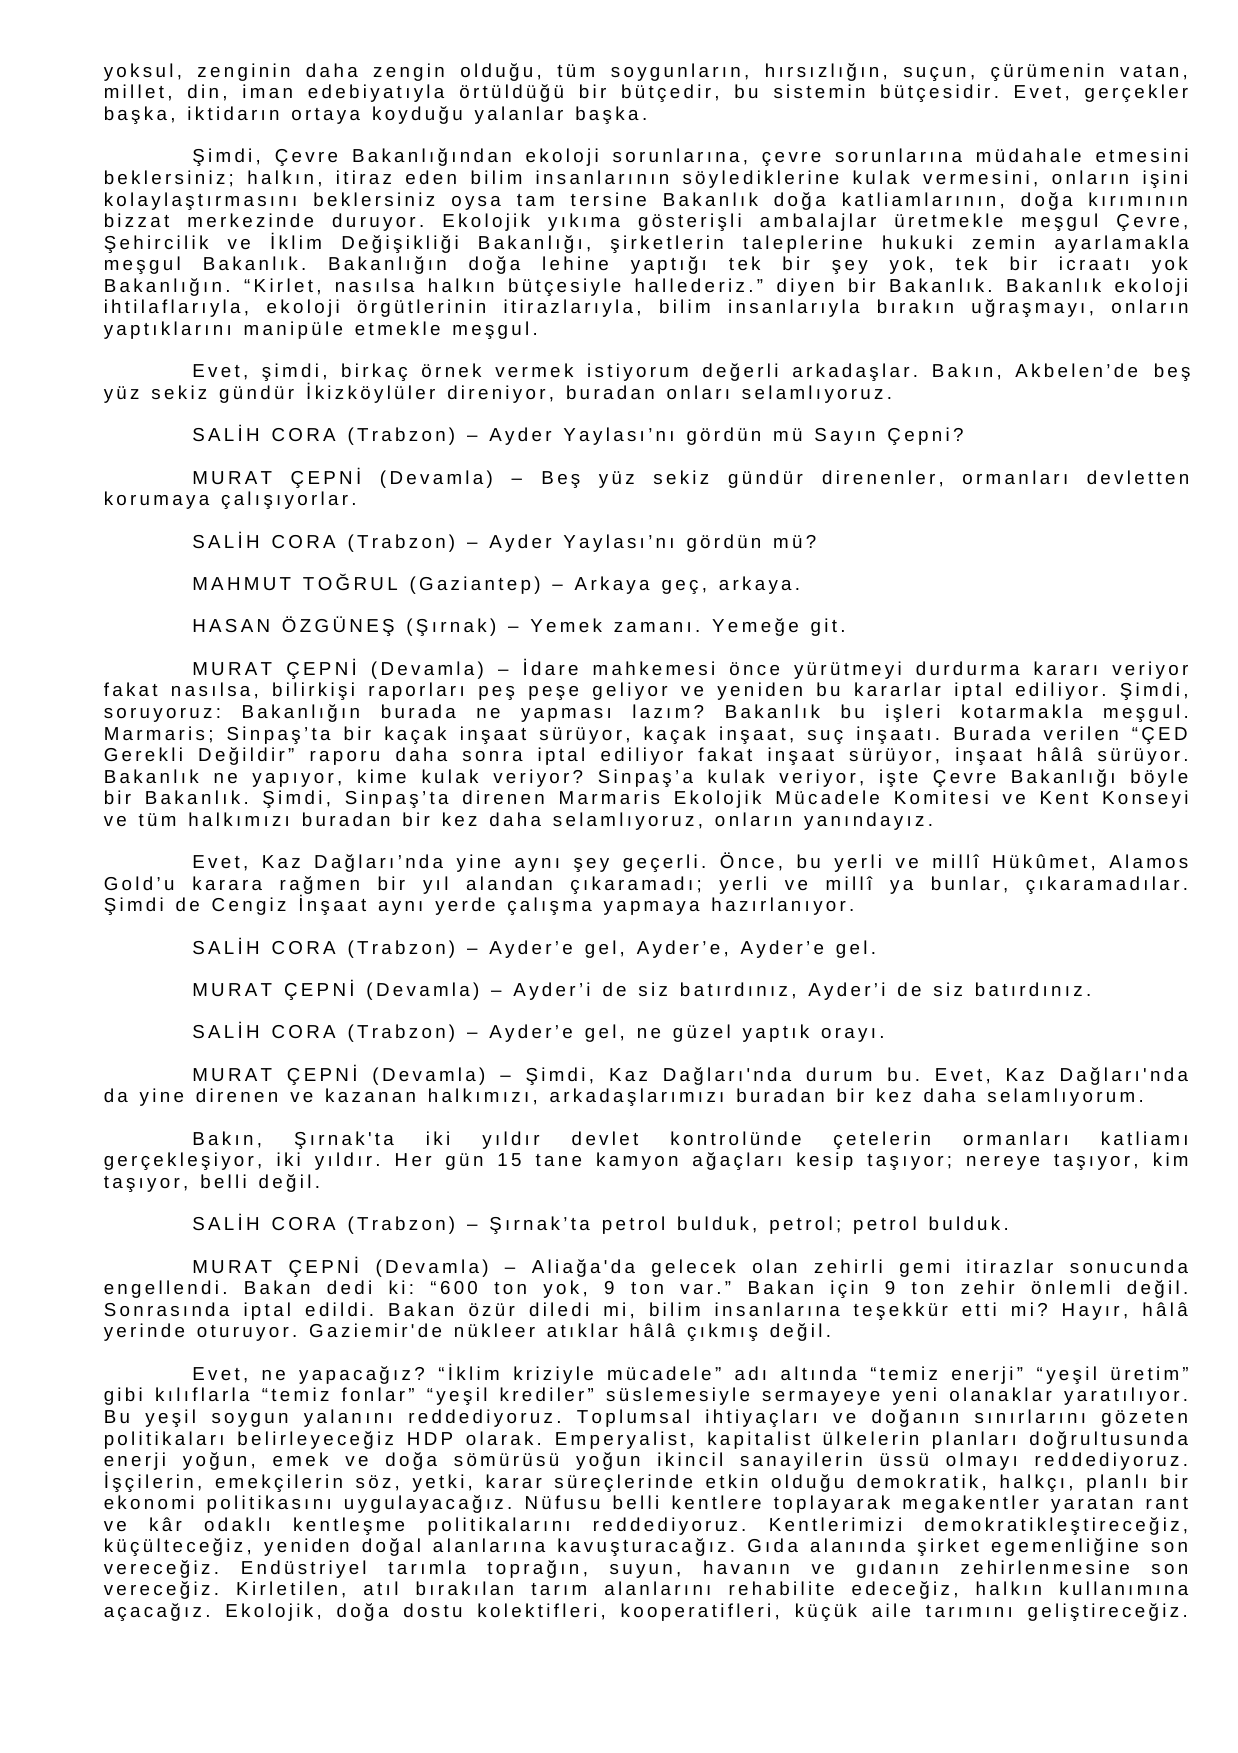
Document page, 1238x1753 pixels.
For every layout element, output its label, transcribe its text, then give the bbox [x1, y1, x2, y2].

text HASAN ÖZGÜNEŞ (Şırnak) – Yemek zamanı. Yemeğe git. [103, 615, 1190, 637]
text SALİH CORA (Trabzon) – Ayder Yaylası’nı gördün mü? [103, 530, 1190, 552]
text Evet, Kaz Dağları’nda yine aynı şey geçerli. Önce, bu yerli ve millî Hükûmet, Alamos Gold’u karara rağmen bir yıl alandan çıkaramadı; yerli ve millî ya bunlar, çıkaramadılar. Şimdi de Cengiz İnşaat aynı yerde çalışma yapmaya hazırlanıyor. [103, 851, 1190, 916]
text Bakın, Şırnak'ta iki yıldır devlet kontrolünde çetelerin ormanları katliamı gerçekleşiyor, iki yıldır. Her gün 15 tane kamyon ağaçları kesip taşıyor; nereye taşıyor, kim taşıyor, belli değil. [103, 1128, 1190, 1192]
text Şimdi, Çevre Bakanlığından ekoloji sorunlarına, çevre sorunlarına müdahale etmesini beklersiniz; halkın, itiraz eden bilim insanlarının söylediklerine kulak vermesini, onların işini kolaylaştırmasını beklersiniz oysa tam tersine Bakanlık doğa katliamlarının, doğa kırımının bizzat merkezinde duruyor. Ekolojik yıkıma gösterişli ambalajlar üretmekle meşgul Çevre, Şehircilik ve İklim Değişikliği Bakanlığı, şirketlerin taleplerine hukuki zemin ayarlamakla meşgul Bakanlık. Bakanlığın doğa lehine yaptığı tek bir şey yok, tek bir icraatı yok Bakanlığın. “Kirlet, nasılsa halkın bütçesiyle hallederiz.” diyen bir Bakanlık. Bakanlık ekoloji ihtilaflarıyla, ekoloji örgütlerinin itirazlarıyla, bilim insanlarıyla bırakın uğraşmayı, onların yaptıklarını manipüle etmekle meşgul. [103, 145, 1190, 339]
text SALİH CORA (Trabzon) – Şırnak’ta petrol bulduk, petrol; petrol bulduk. [103, 1213, 1190, 1235]
text MURAT ÇEPNİ (Devamla) – Beş yüz sekiz gündür direnenler, ormanları devletten korumaya çalışıyorlar. [103, 466, 1190, 509]
text MURAT ÇEPNİ (Devamla) – Şimdi, Kaz Dağları'nda durum bu. Evet, Kaz Dağları'nda da yine direnen ve kazanan halkımızı, arkadaşlarımızı buradan bir kez daha selamlıyorum. [103, 1064, 1190, 1107]
text Evet, şimdi, birkaç örnek vermek istiyorum değerli arkadaşlar. Bakın, Akbelen’de beş yüz sekiz gündür İkizköylüler direniyor, buradan onları selamlıyoruz. [103, 360, 1190, 403]
text SALİH CORA (Trabzon) – Ayder Yaylası’nı gördün mü Sayın Çepni? [103, 424, 1190, 446]
text MURAT ÇEPNİ (Devamla) – Ayder’i de siz batırdınız, Ayder’i de siz batırdınız. [103, 979, 1190, 1000]
text MURAT ÇEPNİ (Devamla) – Aliağa'da gelecek olan zehirli gemi itirazlar sonucunda engellendi. Bakan dedi ki: “600 ton yok, 9 ton var.” Bakan için 9 ton zehir önlemli değil. Sonrasında iptal edildi. Bakan özür diledi mi, bilim insanlarına teşekkür etti mi? Hayır, hâlâ yerinde oturuyor. Gaziemir'de nükleer atıklar hâlâ çıkmış değil. [103, 1256, 1190, 1342]
text MAHMUT TOĞRUL (Gaziantep) – Arkaya geç, arkaya. [103, 573, 1190, 594]
text SALİH CORA (Trabzon) – Ayder’e gel, Ayder’e, Ayder’e gel. [103, 936, 1190, 958]
text MURAT ÇEPNİ (Devamla) – İdare mahkemesi önce yürütmeyi durdurma kararı veriyor fakat nasılsa, bilirkişi raporları peş peşe geliyor ve yeniden bu kararlar iptal ediliyor. Şimdi, soruyoruz: Bakanlığın burada ne yapması lazım? Bakanlık bu işleri kotarmakla meşgul. Marmaris; Sinpaş’ta bir kaçak inşaat sürüyor, kaçak inşaat, suç inşaatı. Burada verilen “ÇED Gerekli Değildir” raporu daha sonra iptal ediliyor fakat inşaat sürüyor, inşaat hâlâ sürüyor. Bakanlık ne yapıyor, kime kulak veriyor? Sinpaş’a kulak veriyor, işte Çevre Bakanlığı böyle bir Bakanlık. Şimdi, Sinpaş’ta direnen Marmaris Ekolojik Mücadele Komitesi ve Kent Konseyi ve tüm halkımızı buradan bir kez daha selamlıyoruz, onların yanındayız. [103, 658, 1190, 830]
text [103, 1363, 1190, 1621]
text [103, 60, 1190, 124]
text SALİH CORA (Trabzon) – Ayder’e gel, ne güzel yaptık orayı. [103, 1021, 1190, 1043]
